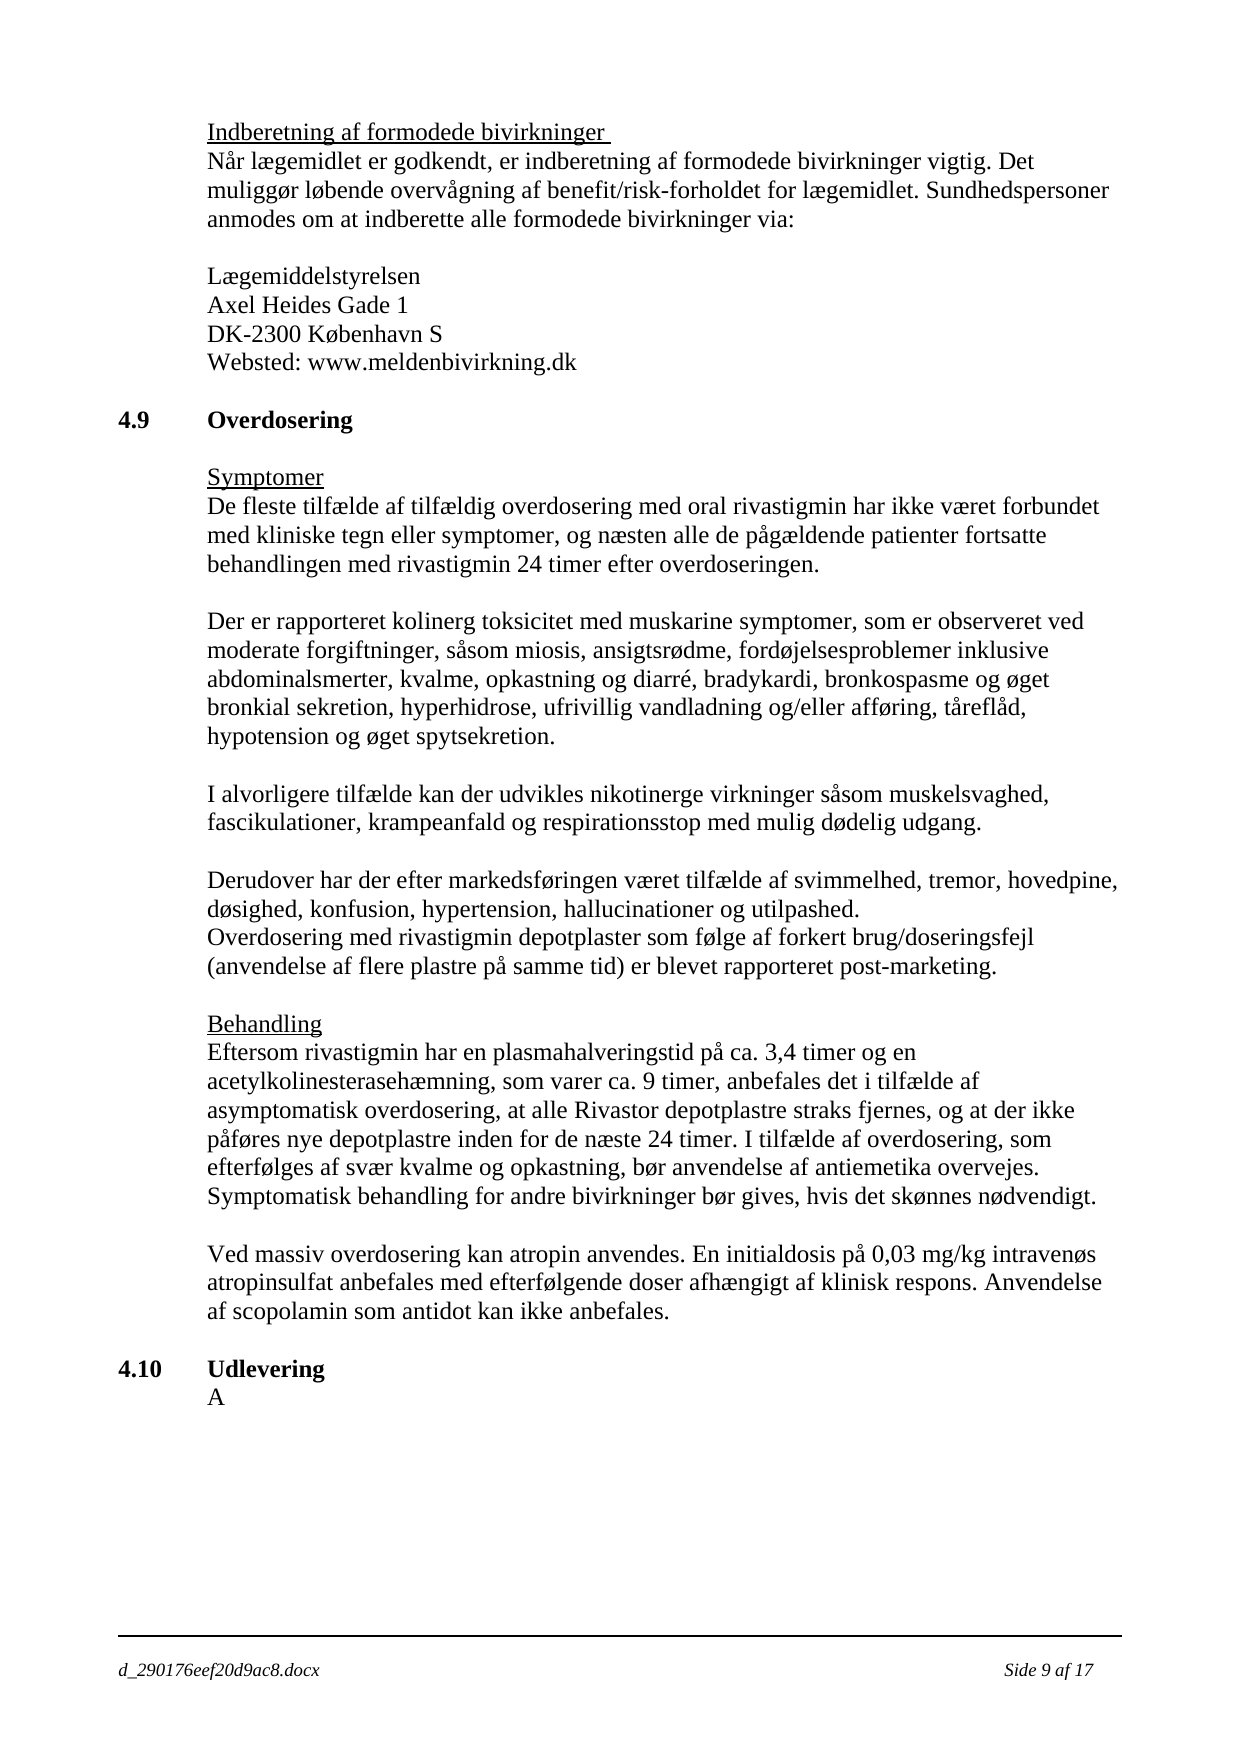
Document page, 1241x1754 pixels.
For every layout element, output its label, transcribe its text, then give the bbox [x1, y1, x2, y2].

text Websted: www.meldenbivirkning.dk [207, 347, 1122, 376]
text 4.10 Udlevering [118, 1354, 1122, 1382]
text A [118, 1382, 1122, 1411]
text Axel Heides Gade 1 [207, 290, 1122, 319]
text Ved massiv overdosering kan atropin anvendes. En initialdosis på 0,03 mg/kg intravenøs atropinsulfat anbefales med efterfølgende doser afhængigt af klinisk respons. Anvendelse af scopolamin som antidot kan ikke anbefales. [118, 1239, 1122, 1325]
text De fleste tilfælde af tilfældig overdosering med oral rivastigmin har ikke været forbundet med kliniske tegn eller symptomer, og næsten alle de pågældende patienter fortsatte behandlingen med rivastigmin 24 timer efter overdoseringen. [118, 491, 1122, 577]
text Derudover har der efter markedsføringen været tilfælde af svimmelhed, tremor, hovedpine, døsighed, konfusion, hypertension, hallucinationer og utilpashed. [207, 865, 1122, 922]
text Symptomer [207, 462, 1122, 491]
text DK-2300 København S [207, 319, 1122, 347]
text I alvorligere tilfælde kan der udvikles nikotinerge virkninger såsom muskelsvaghed, fascikulationer, krampeanfald og respirationsstop med mulig dødelig udgang. [207, 779, 1122, 836]
text Behandling [207, 1009, 1122, 1037]
text 4.9 Overdosering [118, 405, 1122, 434]
text Lægemiddelstyrelsen [207, 261, 1122, 290]
text Indberetning af formodede bivirkninger [118, 117, 1122, 146]
text Når lægemidlet er godkendt, er indberetning af formodede bivirkninger vigtig. Det muliggør løbende overvågning af benefit/risk-forholdet for lægemidlet. Sundhedspersoner anmodes om at indberette alle formodede bivirkninger via: [118, 146, 1122, 232]
text Der er rapporteret kolinerg toksicitet med muskarine symptomer, som er observeret ved moderate forgiftninger, såsom miosis, ansigtsrødme, fordøjelsesproblemer inklusive abdominalsmerter, kvalme, opkastning og diarré, bradykardi, bronkospasme og øget bronkial sekretion, hyperhidrose, ufrivillig vandladning og/eller afføring, tåreflåd, hypotension og øget spytsekretion. [207, 606, 1122, 750]
text Overdosering med rivastigmin depotplaster som følge af forkert brug/doseringsfejl (anvendelse af flere plastre på samme tid) er blevet rapporteret post-marketing. [207, 922, 1122, 980]
text Eftersom rivastigmin har en plasmahalveringstid på ca. 3,4 timer og en acetylkolinesterasehæmning, som varer ca. 9 timer, anbefales det i tilfælde af asymptomatisk overdosering, at alle Rivastor depotplastre straks fjernes, og at der ikke påføres nye depotplastre inden for de næste 24 timer. I tilfælde af overdosering, som efterfølges af svær kvalme og opkastning, bør anvendelse af antiemetika overvejes. Symptomatisk behandling for andre bivirkninger bør gives, hvis det skønnes nødvendigt. [118, 1037, 1122, 1210]
